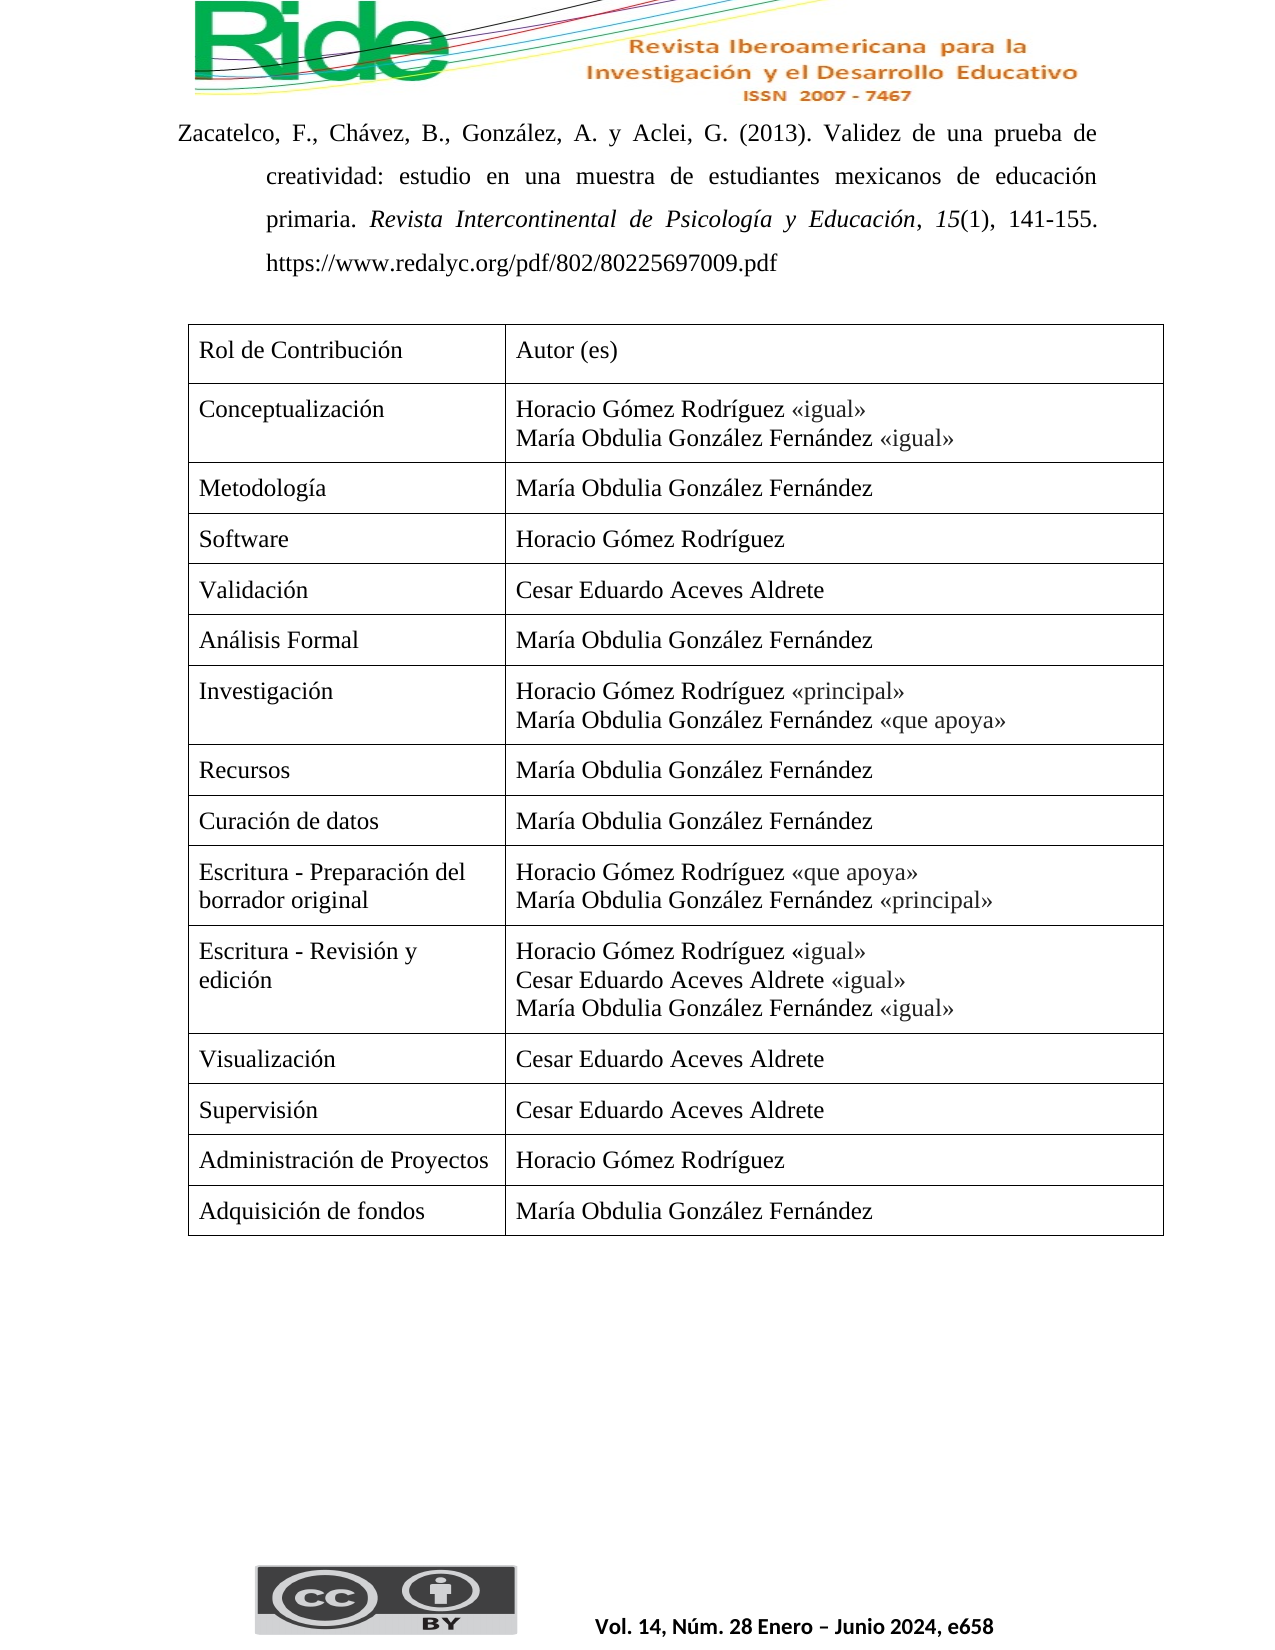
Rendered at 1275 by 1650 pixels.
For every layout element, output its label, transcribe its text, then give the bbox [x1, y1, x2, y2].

table_cell Horacio Gómez Rodríguez «igual» María Obdulia González Fernández «igual» [506, 384, 1163, 462]
table_cell Conceptualización [189, 384, 505, 462]
table_cell María Obdulia González Fernández [506, 615, 1163, 664]
table_cell Supervisión [189, 1084, 505, 1134]
table_cell Adquisición de fondos [189, 1186, 505, 1235]
table_cell María Obdulia González Fernández [506, 745, 1163, 794]
table_cell Metodología [189, 463, 505, 513]
table_cell María Obdulia González Fernández [506, 463, 1163, 513]
table_cell Análisis Formal [189, 615, 505, 664]
table_header Autor (es) [506, 325, 1163, 383]
table_cell Recursos [189, 745, 505, 794]
table_cell Escritura - Revisión y edición [189, 926, 505, 1033]
table_cell Horacio Gómez Rodríguez «que apoya» María Obdulia González Fernández «principal» [506, 846, 1163, 924]
table_cell Administración de Proyectos [189, 1135, 505, 1184]
table_cell Horacio Gómez Rodríguez «igual» Cesar Eduardo Aceves Aldrete «igual» María Obdulia González Fernández «igual» [506, 926, 1163, 1033]
table_cell Horacio Gómez Rodríguez «principal» María Obdulia González Fernández «que apoya» [506, 666, 1163, 744]
table_cell Investigación [189, 666, 505, 744]
table_cell Horacio Gómez Rodríguez [506, 1135, 1163, 1184]
table_cell Software [189, 514, 505, 563]
table_cell Curación de datos [189, 796, 505, 845]
picture [194, 0, 1081, 105]
table_cell Cesar Eduardo Aceves Aldrete [506, 564, 1163, 614]
table_cell Visualización [189, 1034, 505, 1083]
table_header Rol de Contribución [189, 325, 505, 383]
table_cell Escritura - Preparación del borrador original [189, 846, 505, 924]
table_cell Cesar Eduardo Aceves Aldrete [506, 1084, 1163, 1134]
table_cell Cesar Eduardo Aceves Aldrete [506, 1034, 1163, 1083]
picture [254, 1565, 518, 1635]
table_cell María Obdulia González Fernández [506, 796, 1163, 845]
table_cell Horacio Gómez Rodríguez [506, 514, 1163, 563]
text Zacatelco, F., Chávez, B., González, A. y Aclei, G. (2013). Validez de una prueba de creatividad: estudio en una muestra de estudiantes mexicanos de educación primaria. Revista Intercontinental de Psicología y Educación, 15(1), 141-155. https://www.redalyc.org/pdf/802/80225697009.pdf [177, 118, 1098, 276]
table_cell María Obdulia González Fernández [506, 1186, 1163, 1235]
table_cell Validación [189, 564, 505, 614]
